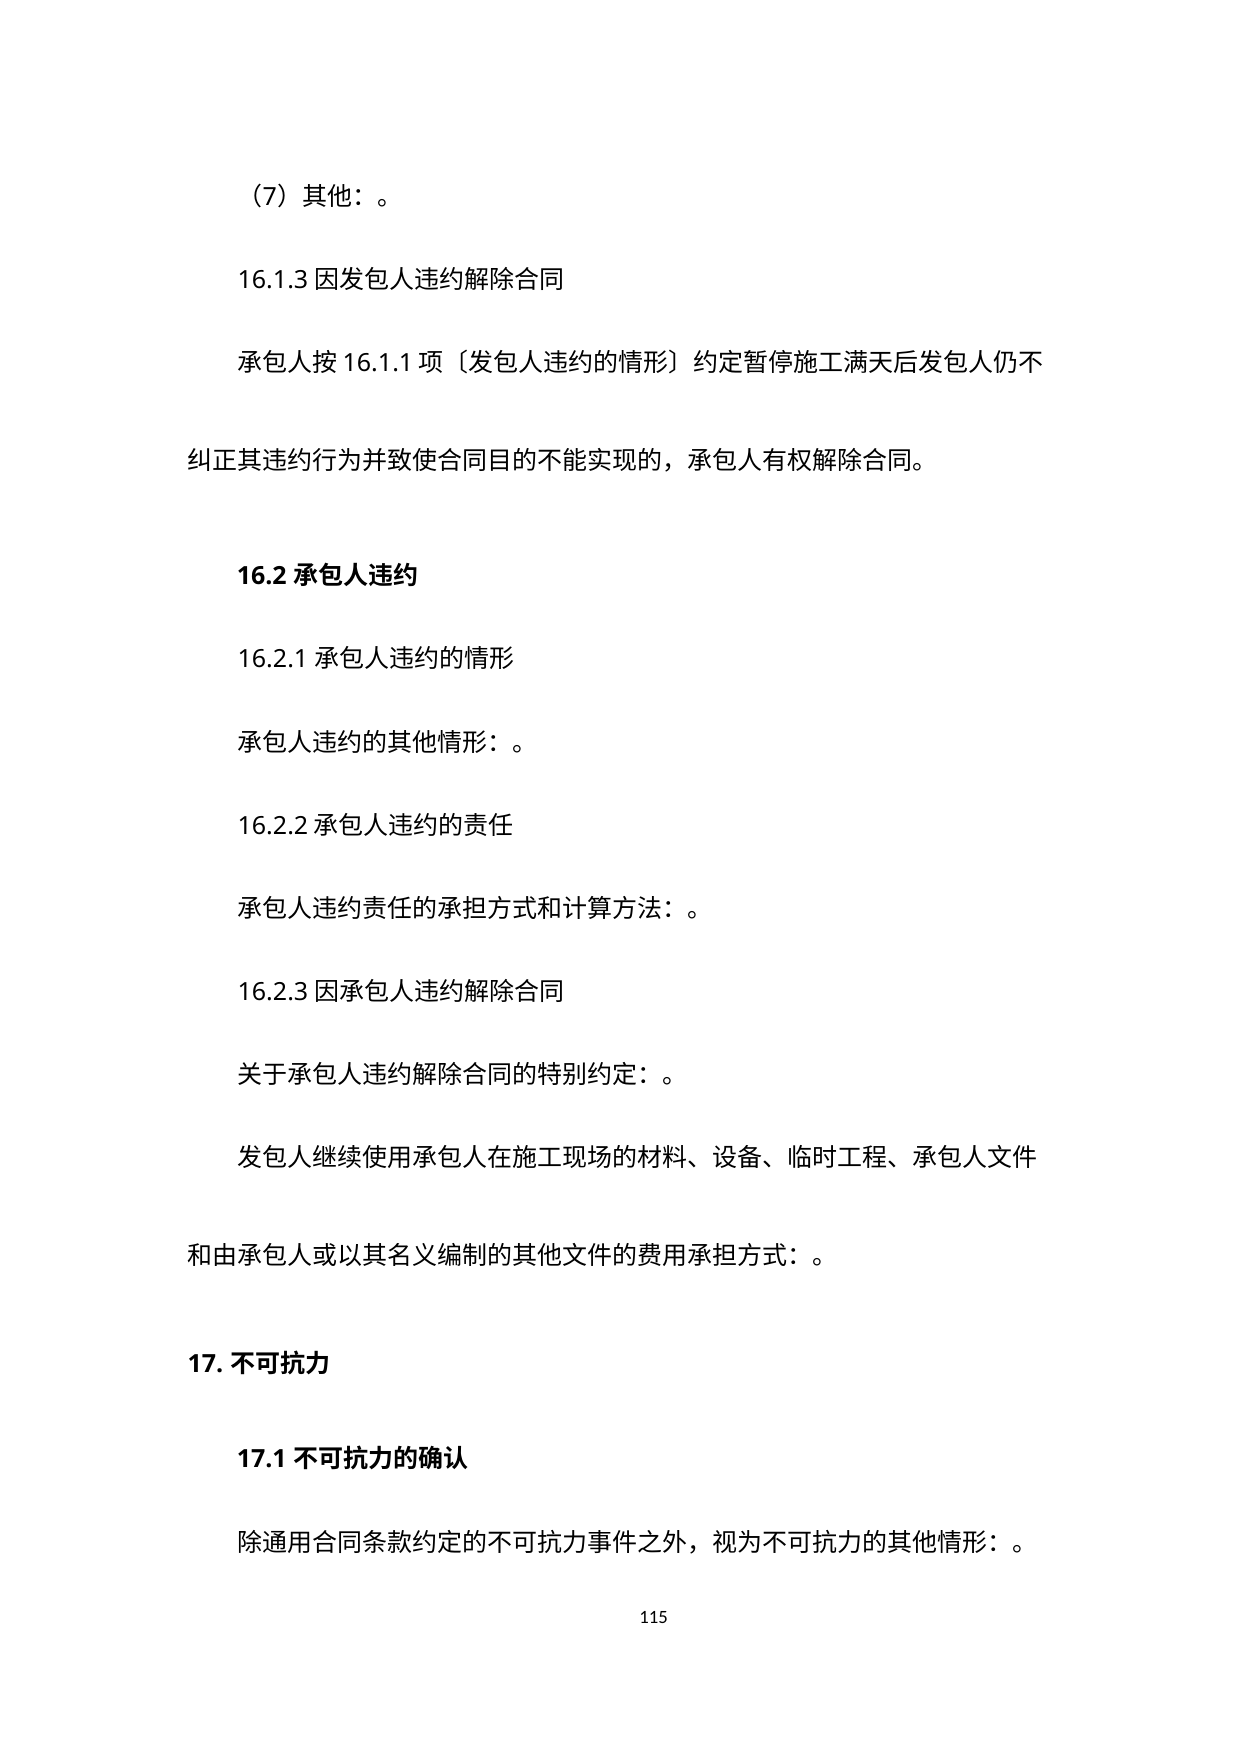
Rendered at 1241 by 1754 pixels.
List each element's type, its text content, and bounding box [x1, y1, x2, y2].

text 除通用合同条款约定的不可抗力事件之外，视为不可抗力的其他情形：。 [187, 1508, 1053, 1573]
text 发包人继续使用承包人在施工现场的材料、设备、临时工程、承包人文件和由承包人或以其名义编制的其他文件的费用承担方式：。 [187, 1123, 1053, 1286]
text 16.2.1 承包人违约的情形 [187, 624, 1053, 689]
text 16.2.2承包人违约的责任 [187, 791, 1053, 856]
text 承包人违约的其他情形：。 [187, 708, 1053, 773]
text 关于承包人违约解除合同的特别约定：。 [187, 1040, 1053, 1105]
text 16.2.3 因承包人违约解除合同 [187, 957, 1053, 1022]
text 17. 不可抗力 [187, 1329, 1053, 1394]
text 16.2 承包人违约 [187, 541, 1053, 606]
text （7）其他：。 [187, 162, 1053, 227]
text 承包人按16.1.1项〔发包人违约的情形〕约定暂停施工满天后发包人仍不纠正其违约行为并致使合同目的不能实现的，承包人有权解除合同。 [187, 328, 1053, 491]
text 16.1.3 因发包人违约解除合同 [187, 245, 1053, 310]
text 17.1 不可抗力的确认 [187, 1424, 1053, 1489]
text 承包人违约责任的承担方式和计算方法：。 [187, 874, 1053, 939]
